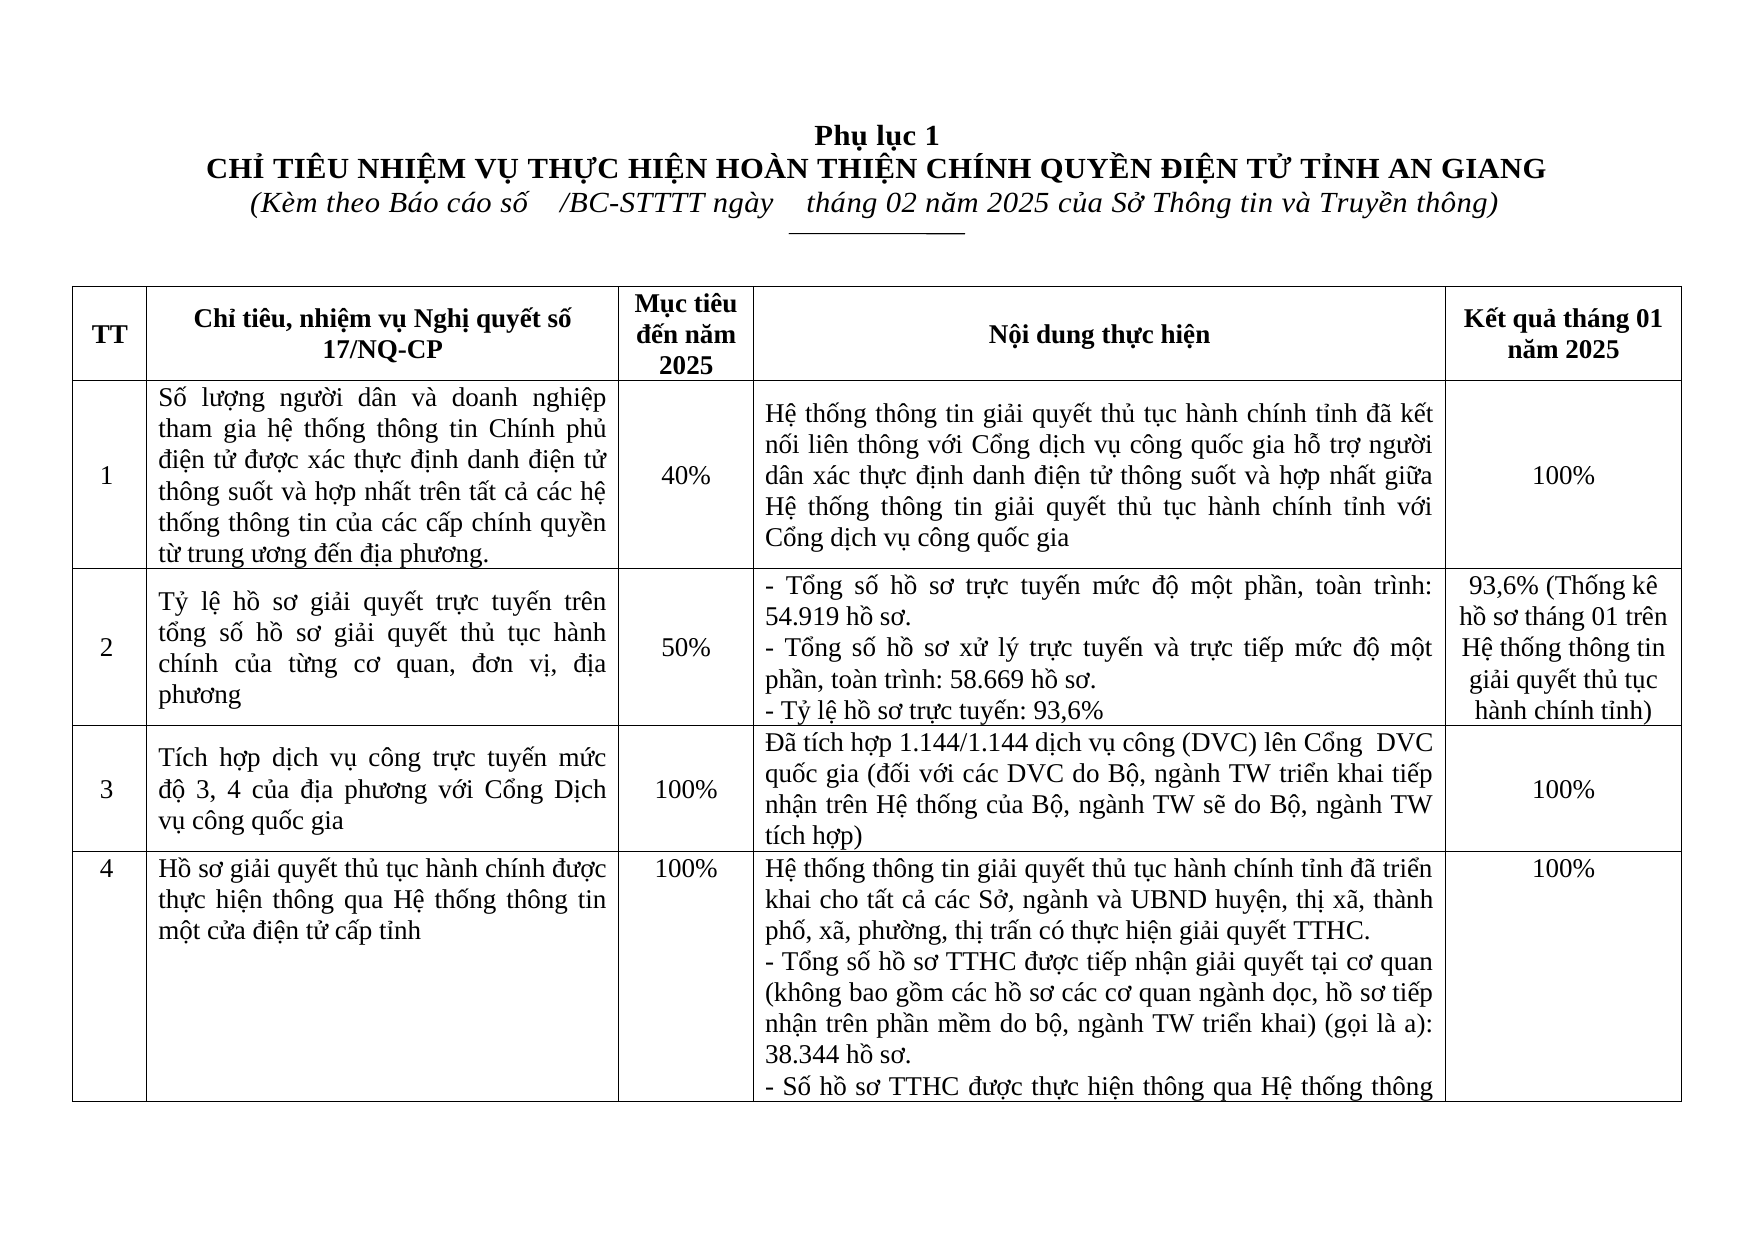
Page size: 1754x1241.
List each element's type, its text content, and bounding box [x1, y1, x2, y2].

table_header Mục tiêu đến năm 2025 [619, 287, 753, 380]
table_cell Đã tích hợp 1.144/1.144 dịch vụ công (DVC) lên Cổng DVC quốc gia (đối với các DVC do Bộ, ngành TW triển khai tiếp nhận trên Hệ thống của Bộ, ngành TW sẽ do Bộ, ngành TW tích hợp) [754, 726, 1445, 851]
table_cell 100% [1446, 381, 1681, 568]
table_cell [754, 852, 1445, 1101]
table_cell Số lượng người dân và doanh nghiệp tham gia hệ thống thông tin Chính phủ điện tử được xác thực định danh điện tử thông suốt và hợp nhất trên tất cả các hệ thống thông tin của các cấp chính quyền từ trung ương đến địa phương. [147, 381, 618, 568]
table_cell [73, 381, 146, 568]
table_cell 93,6% (Thống kê hồ sơ tháng 01 trên Hệ thống thông tin giải quyết thủ tục hành chính tỉnh) [1446, 569, 1681, 725]
table_header Chỉ tiêu, nhiệm vụ Nghị quyết số 17/NQ-CP [147, 287, 618, 380]
table_cell [73, 726, 146, 851]
table_cell [73, 852, 146, 1101]
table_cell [147, 852, 618, 1101]
table_cell 100% [1446, 726, 1681, 851]
table_header TT [73, 287, 146, 380]
table_cell 100% [1446, 852, 1681, 1101]
table_cell - Tổng số hồ sơ trực tuyến mức độ một phần, toàn trình: 54.919 hồ sơ. - Tổng số hồ sơ xử lý trực tuyến và trực tiếp mức độ một phần, toàn trình: 58.669 hồ sơ. - Tỷ lệ hồ sơ trực tuyến: 93,6% [754, 569, 1445, 725]
table_cell [73, 569, 146, 725]
table_header Nội dung thực hiện [754, 287, 1445, 380]
text (Kèm theo Báo cáo số /BC-STTTT ngày tháng 02 năm 2025 của Sở Thông tin và Truyền thông) [118, 185, 1636, 219]
table_header Kết quả tháng 01 năm 2025 [1446, 287, 1681, 380]
table_cell Tích hợp dịch vụ công trực tuyến mức độ 3, 4 của địa phương với Cổng Dịch vụ công quốc gia [147, 726, 618, 851]
text CHỈ TIÊU NHIỆM VỤ THỰC HIỆN HOÀN THIỆN CHÍNH QUYỀN ĐIỆN TỬ TỈNH AN GIANG [118, 152, 1636, 185]
table_cell Tỷ lệ hồ sơ giải quyết trực tuyến trên tổng số hồ sơ giải quyết thủ tục hành chính của từng cơ quan, đơn vị, địa phương [147, 569, 618, 725]
table_cell 100% [619, 726, 753, 851]
table_cell Hệ thống thông tin giải quyết thủ tục hành chính tỉnh đã kết nối liên thông với Cổng dịch vụ công quốc gia hỗ trợ người dân xác thực định danh điện tử thông suốt và hợp nhất giữa Hệ thống thông tin giải quyết thủ tục hành chính tỉnh với Cổng dịch vụ công quốc gia [754, 381, 1445, 568]
table_cell 50% [619, 569, 753, 725]
table_cell 100% [619, 852, 753, 1101]
table_cell 40% [619, 381, 753, 568]
text Phụ lục 1 [118, 118, 1636, 152]
